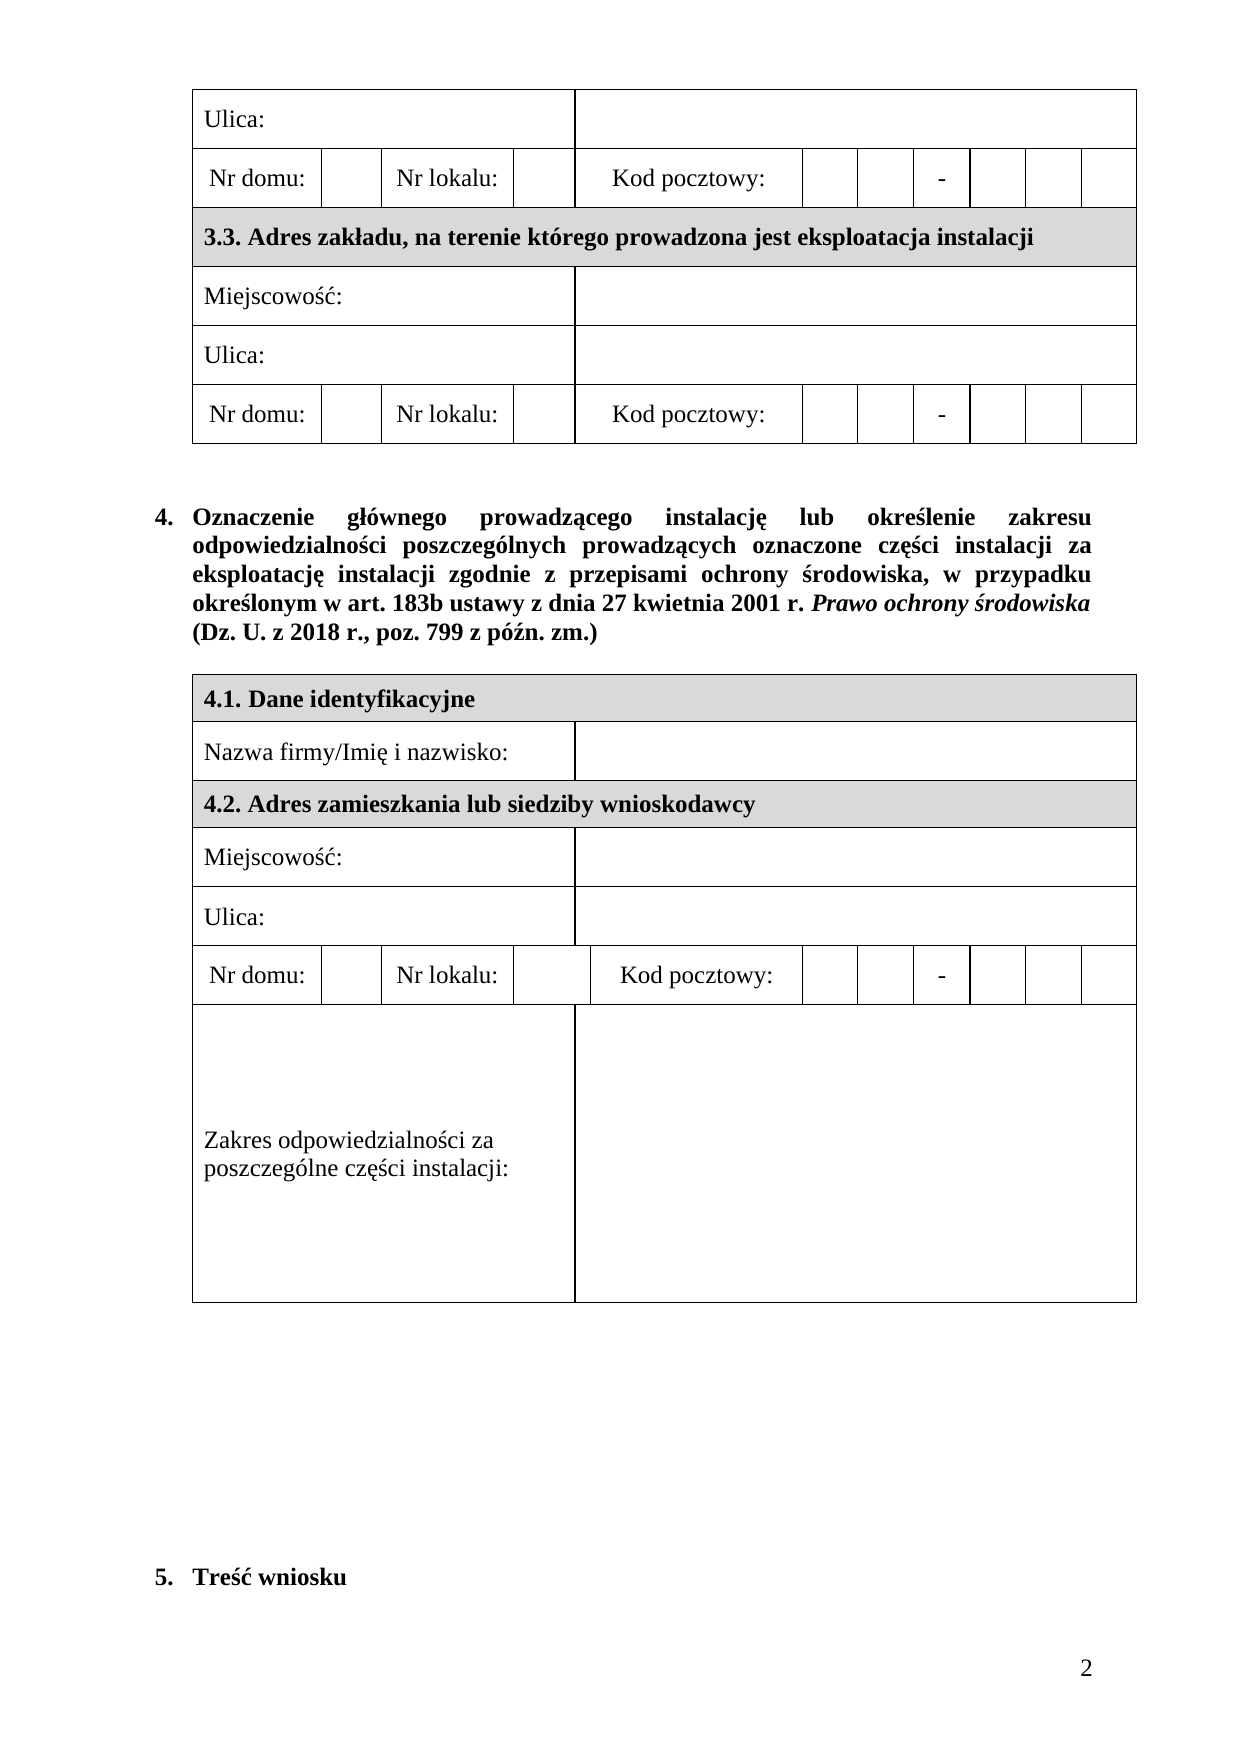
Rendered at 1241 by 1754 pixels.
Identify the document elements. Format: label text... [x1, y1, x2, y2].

table_cell Ulica: [193, 326, 574, 384]
table_cell Kod pocztowy: [576, 149, 802, 207]
table_cell [576, 90, 1136, 148]
table_cell Nazwa firmy/Imię i nazwisko: [193, 722, 574, 780]
table_cell [858, 385, 913, 443]
table_cell Nr domu: [193, 385, 321, 443]
list Oznaczenie głównego prowadzącego instalację lub określenie zakresu odpowiedzialności poszczególnych prowadzących oznaczone części instalacji za eksploatację instalacji zgodnie z przepisami ochrony środowiska, w przypadku określonym w art. 183b ustawy z dnia 27 kwietnia 2001 r. Prawo ochrony środowiska (Dz. U. z 2018 r., poz. 799 z późn. zm.) [154, 502, 1093, 645]
table_cell Nr domu: [193, 149, 321, 207]
table_cell [1026, 385, 1081, 443]
table_cell Miejscowość: [193, 267, 574, 325]
table_cell [1082, 946, 1136, 1004]
table_cell [322, 149, 381, 207]
table_cell Zakres odpowiedzialności za poszczególne części instalacji: [193, 1005, 574, 1302]
table_cell [576, 1005, 1136, 1302]
table_cell [971, 149, 1025, 207]
table_cell Miejscowość: [193, 828, 574, 886]
table_cell [803, 946, 857, 1004]
table_cell [514, 946, 590, 1004]
table_cell Kod pocztowy: [591, 946, 802, 1004]
table_cell Nr lokalu: [382, 149, 513, 207]
table_cell 3.3. Adres zakładu, na terenie którego prowadzona jest eksploatacja instalacji [193, 208, 1136, 266]
table_cell [576, 828, 1136, 886]
table_cell [1026, 149, 1081, 207]
table_cell Ulica: [193, 90, 574, 148]
table_cell Ulica: [193, 887, 574, 945]
table_cell [971, 946, 1025, 1004]
table_cell Kod pocztowy: [576, 385, 802, 443]
table_header Dane identyfikacyjne [193, 675, 1136, 721]
table_cell - [914, 149, 969, 207]
table_cell [514, 385, 574, 443]
table_cell [576, 722, 1136, 780]
table_cell - [914, 946, 969, 1004]
table_cell Nr lokalu: [382, 385, 513, 443]
table_cell [971, 385, 1025, 443]
table_cell [1026, 946, 1081, 1004]
table_cell 4.2. Adres zamieszkania lub siedziby wnioskodawcy [193, 781, 1136, 827]
table_cell [1082, 149, 1136, 207]
table_cell - [914, 385, 969, 443]
table_cell Nr lokalu: [382, 946, 513, 1004]
table_cell [858, 149, 913, 207]
table_cell [322, 946, 381, 1004]
table_cell [803, 149, 857, 207]
table_cell [576, 887, 1136, 945]
table_cell [576, 267, 1136, 325]
table_cell Nr domu: [193, 946, 321, 1004]
table_cell [514, 149, 574, 207]
table_cell [322, 385, 381, 443]
table_cell [858, 946, 913, 1004]
table_cell [1082, 385, 1136, 443]
table_cell [576, 326, 1136, 384]
table_cell [803, 385, 857, 443]
list Treść wniosku [154, 1562, 1093, 1591]
